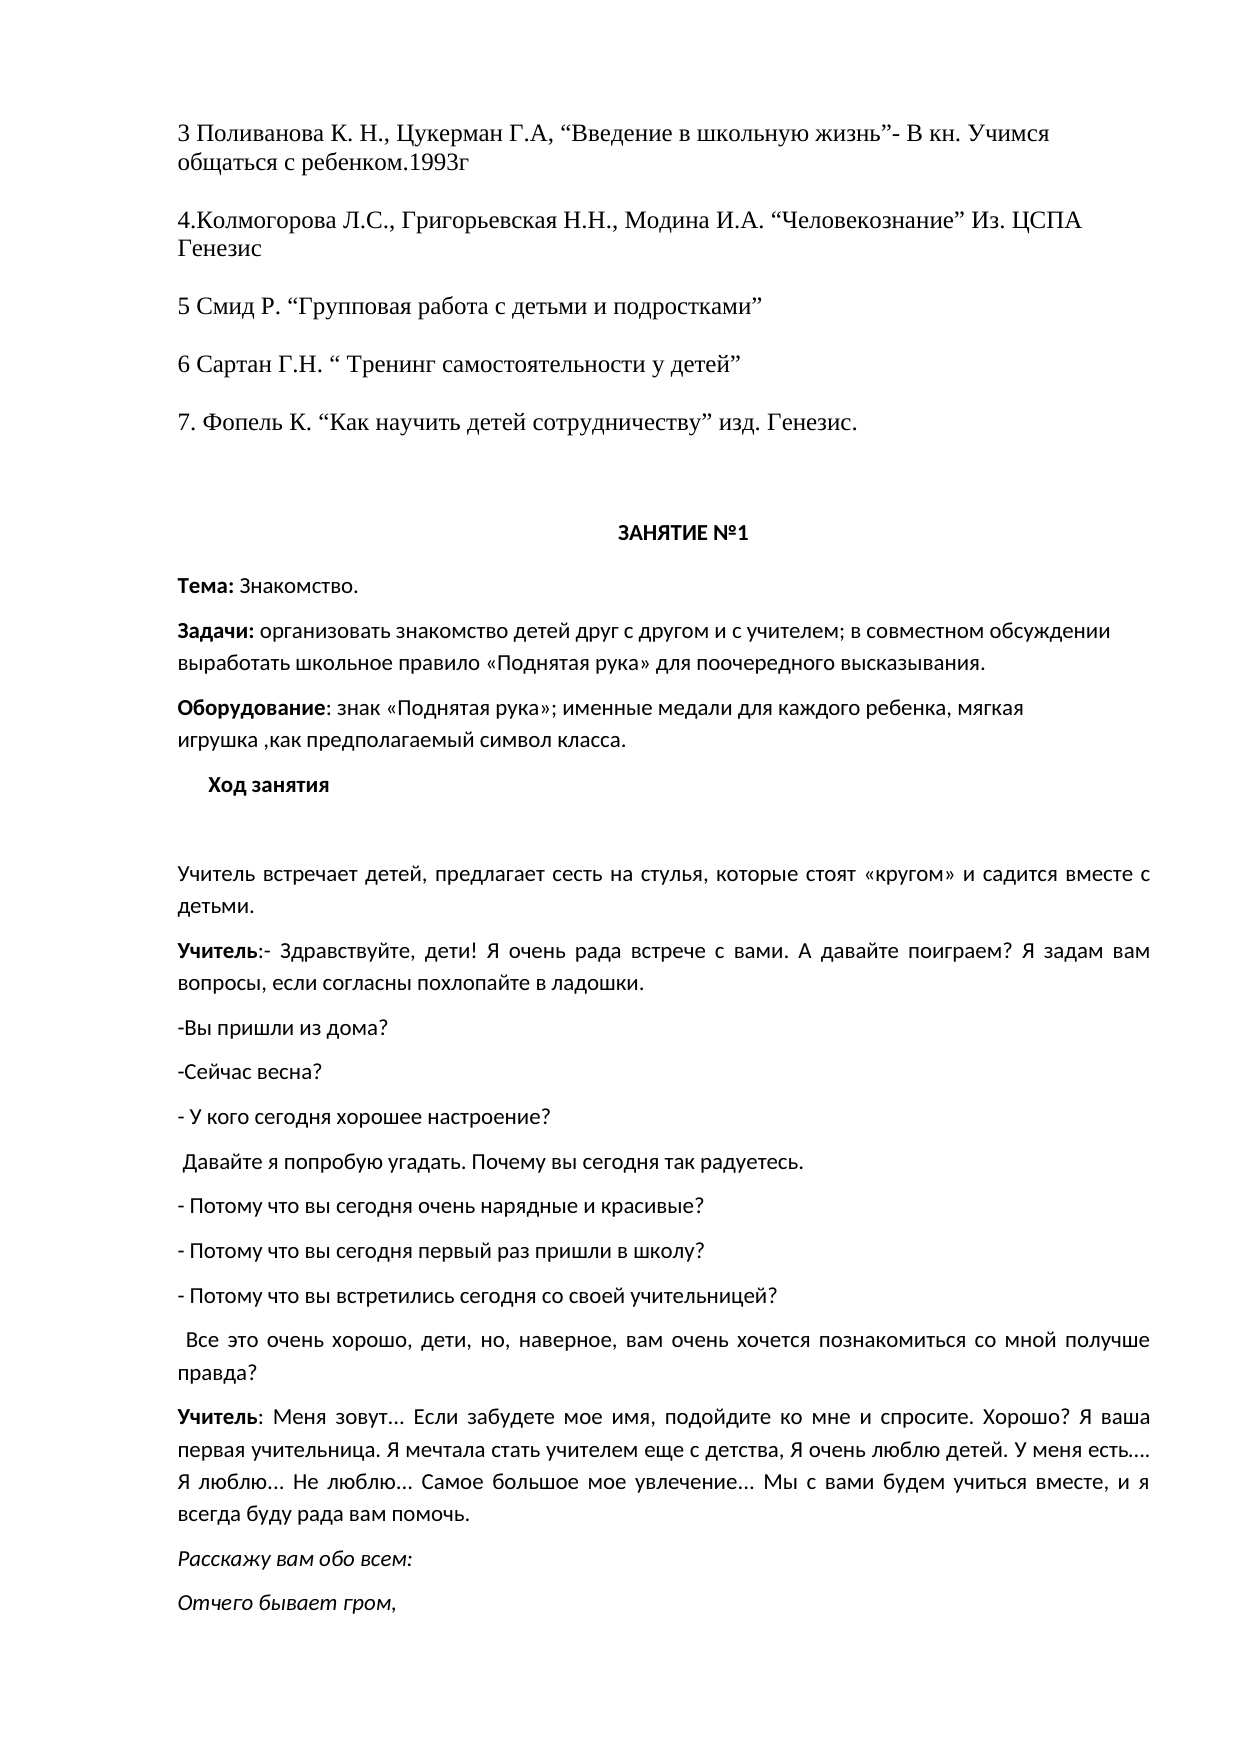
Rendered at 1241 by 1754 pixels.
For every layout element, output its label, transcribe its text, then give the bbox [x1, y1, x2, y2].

text -Вы пришли из дома? [177, 1013, 1152, 1041]
text -Сейчас весна? [177, 1057, 1152, 1086]
text - Потому что вы сегодня очень нарядные и красивые? [177, 1192, 1152, 1219]
text 5 Смид Р. “Групповая работа с детьми и подростками” [177, 291, 1152, 320]
text Давайте я попробую угадать. Почему вы сегодня так радуетесь. [177, 1147, 1152, 1175]
text - У кого сегодня хорошее настроение? [177, 1102, 1152, 1130]
text 4.Колмогорова Л.С., Григорьевская Н.Н., Модина И.А. “Человекознание” Из. ЦСПА Генезис [177, 205, 1152, 262]
text Задачи: организовать знакомство детей друг с другом и с учителем; в совместном обсуждении выработать школьное правило «Поднятая рука» для поочередного высказывания. [177, 616, 1152, 676]
text ЗАНЯТИЕ №1 [215, 518, 1152, 546]
text 6 Сартан Г.Н. “ Тренинг самостоятельности у детей” [177, 349, 1152, 378]
text Расскажу вам обо всем: [177, 1544, 1152, 1572]
text Учитель встречает детей, предлагает сесть на стулья, которые стоят «кругом» и садится вместе с детьми. [177, 859, 1152, 919]
text Тема: Знакомство. [177, 571, 1152, 599]
text - Потому что вы встретились сегодня со своей учительницей? [177, 1281, 1152, 1309]
text 3 Поливанова К. Н., Цукерман Г.А, “Введение в школьную жизнь”- В кн. Учимся общаться с ребенком.1993г [177, 118, 1152, 176]
text Отчего бывает гром, [177, 1588, 1152, 1616]
text 7. Фопель К. “Как научить детей сотрудничеству” изд. Генезис. [177, 407, 1152, 436]
text Ход занятия [177, 770, 1152, 798]
text Учитель:- Здравствуйте, дети! Я очень рада встрече с вами. А давайте поиграем? Я задам вам вопросы, если согласны похлопайте в ладошки. [177, 936, 1152, 996]
text Учитель: Меня зовут... Если забудете мое имя, подойдите ко мне и спросите. Хорошо? Я ваша первая учительница. Я мечтала стать учителем еще с детства, Я очень люблю детей. У меня есть…. Я люблю... Не люблю... Самое большое мое увлечение... Мы с вами будем учиться вместе, и я всегда буду рада вам помочь. [177, 1402, 1152, 1527]
text Все это очень хорошо, дети, но, наверное, вам очень хочется познакомиться со мной получше правда? [177, 1326, 1152, 1386]
text Оборудование: знак «Поднятая рука»; именные медали для каждого ребенка, мягкая игрушка ,как предполагаемый символ класса. [177, 693, 1152, 753]
text - Потому что вы сегодня первый раз пришли в школу? [177, 1236, 1152, 1264]
